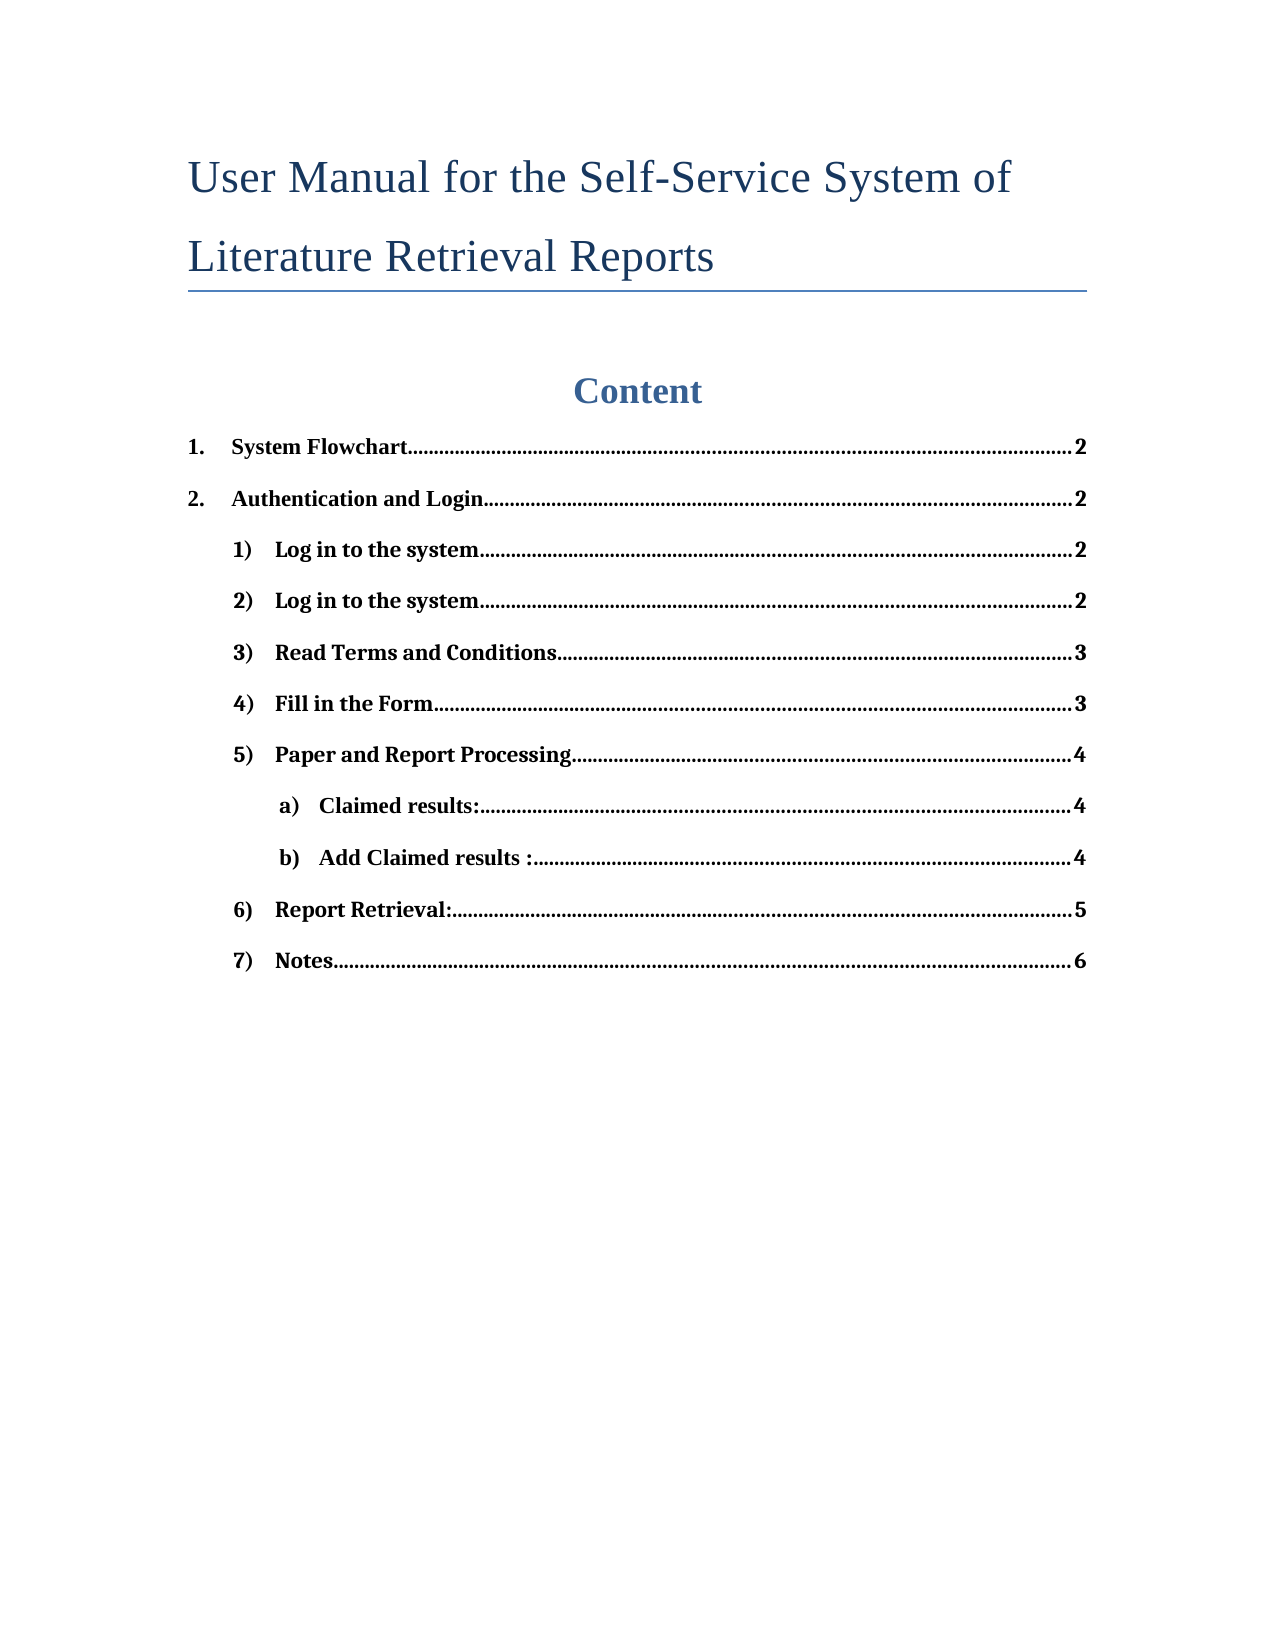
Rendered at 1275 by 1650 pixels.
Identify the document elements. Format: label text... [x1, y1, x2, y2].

title User Manual for the Self-Service System of Literature Retrieval Reports [187, 150, 1087, 292]
